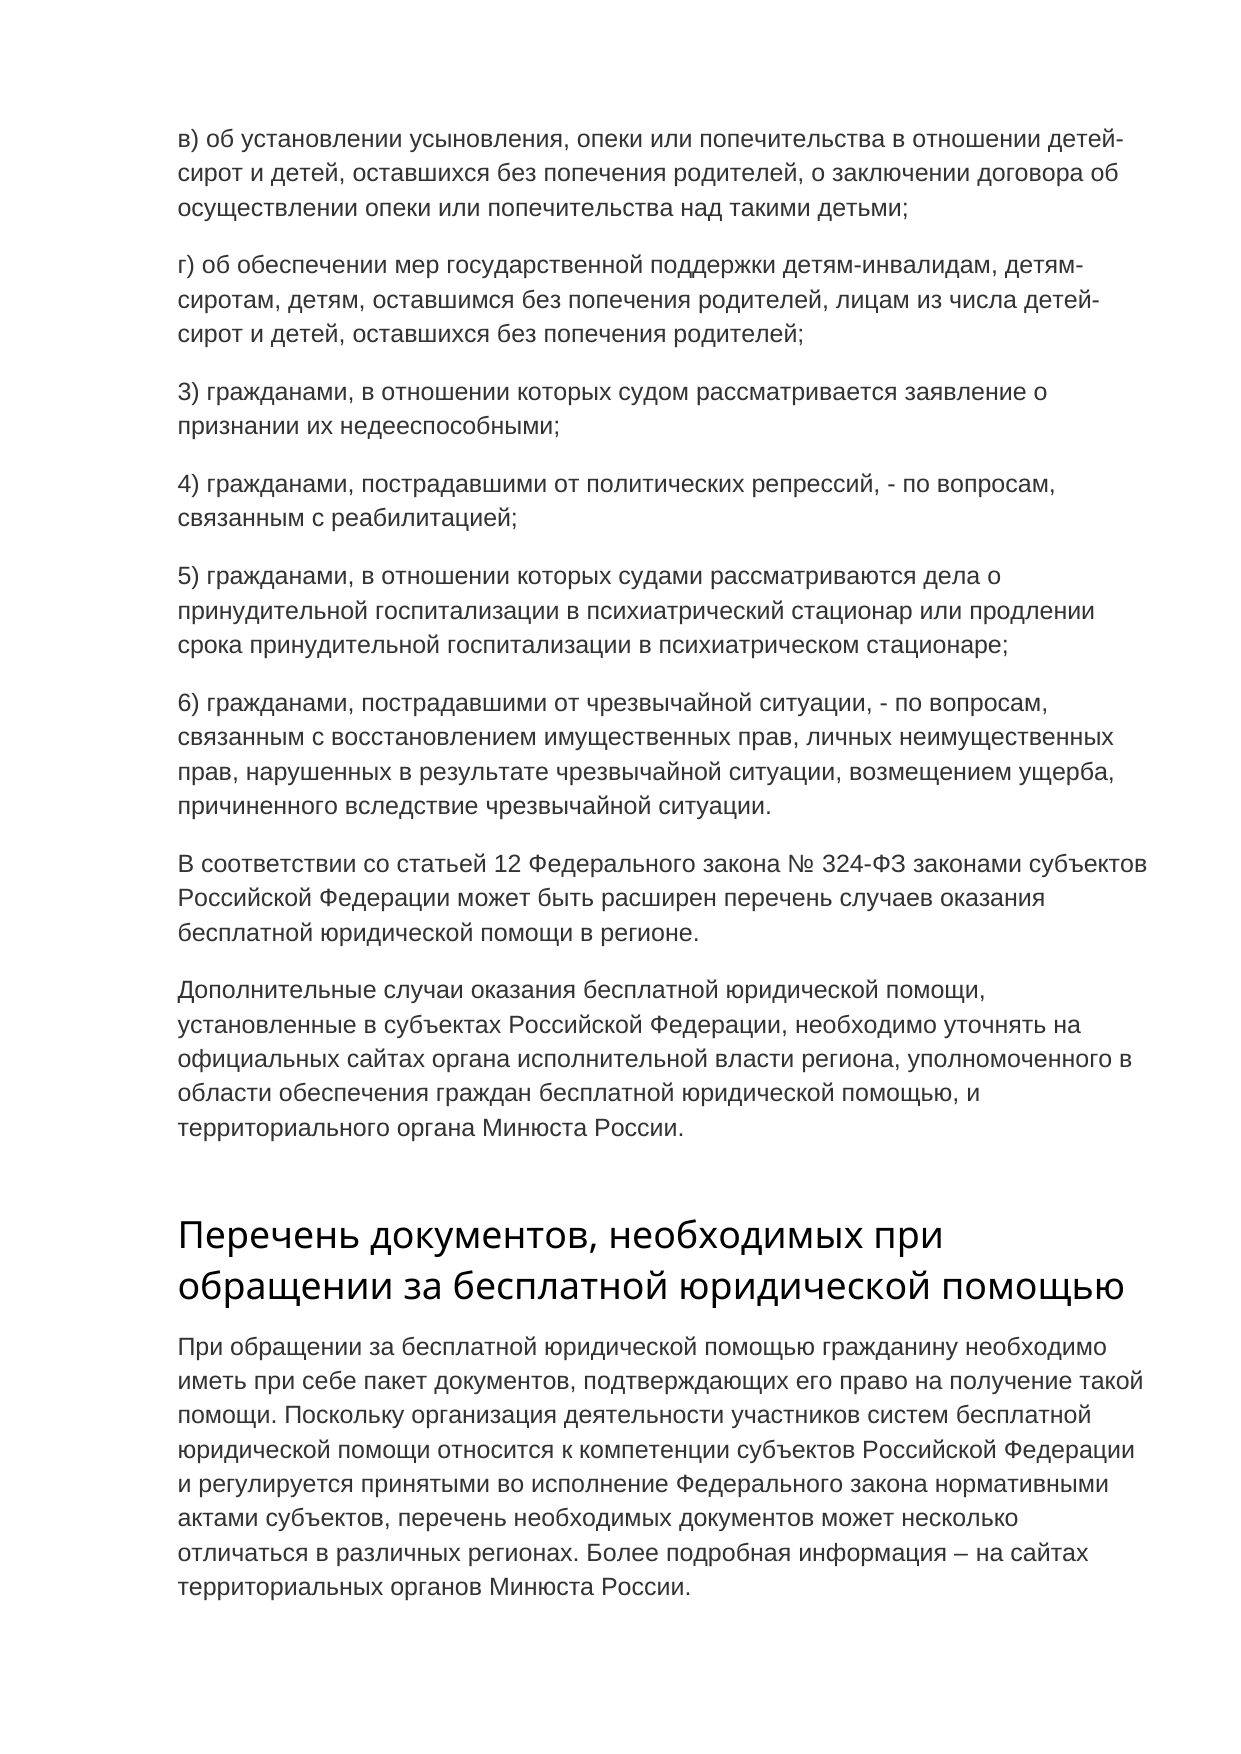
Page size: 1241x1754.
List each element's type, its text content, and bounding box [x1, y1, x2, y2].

text 6) гражданами, пострадавшими от чрезвычайной ситуации, - по вопросам, связанным с восстановлением имущественных прав, личных неимущественных прав, нарушенных в результате чрезвычайной ситуации, возмещением ущерба, причиненного вследствие чрезвычайной ситуации. [177, 682, 1152, 820]
text Перечень документов, необходимых при обращении за бесплатной юридической помощью [177, 1208, 1152, 1310]
text При обращении за бесплатной юридической помощью гражданину необходимо иметь при себе пакет документов, подтверждающих его право на получение такой помощи. Поскольку организация деятельности участников систем бесплатной юридической помощи относится к компетенции субъектов Российской Федерации и регулируется принятыми во исполнение Федерального закона нормативными актами субъектов, перечень необходимых документов может несколько отличаться в различных регионах. Более подробная информация – на сайтах территориальных органов Минюста России. [177, 1326, 1152, 1601]
text 3) гражданами, в отношении которых судом рассматривается заявление о признании их недееспособными; [177, 371, 1152, 440]
text Дополнительные случаи оказания бесплатной юридической помощи, установленные в субъектах Российской Федерации, необходимо уточнять на официальных сайтах органа исполнительной власти региона, уполномоченного в области обеспечения граждан бесплатной юридической помощью, и территориального органа Минюста России. [177, 970, 1152, 1142]
text в) об установлении усыновления, опеки или попечительства в отношении детей-сирот и детей, оставшихся без попечения родителей, о заключении договора об осуществлении опеки или попечительства над такими детьми; [177, 118, 1152, 221]
text 4) гражданами, пострадавшими от политических репрессий, - по вопросам, связанным с реабилитацией; [177, 463, 1152, 532]
text г) об обеспечении мер государственной поддержки детям-инвалидам, детям-сиротам, детям, оставшимся без попечения родителей, лицам из числа детей-сирот и детей, оставшихся без попечения родителей; [177, 245, 1152, 348]
text В соответствии со статьей 12 Федерального закона № 324-ФЗ законами субъектов Российской Федерации может быть расширен перечень случаев оказания бесплатной юридической помощи в регионе. [177, 843, 1152, 946]
text 5) гражданами, в отношении которых судами рассматриваются дела о принудительной госпитализации в психиатрический стационар или продлении срока принудительной госпитализации в психиатрическом стационаре; [177, 556, 1152, 659]
